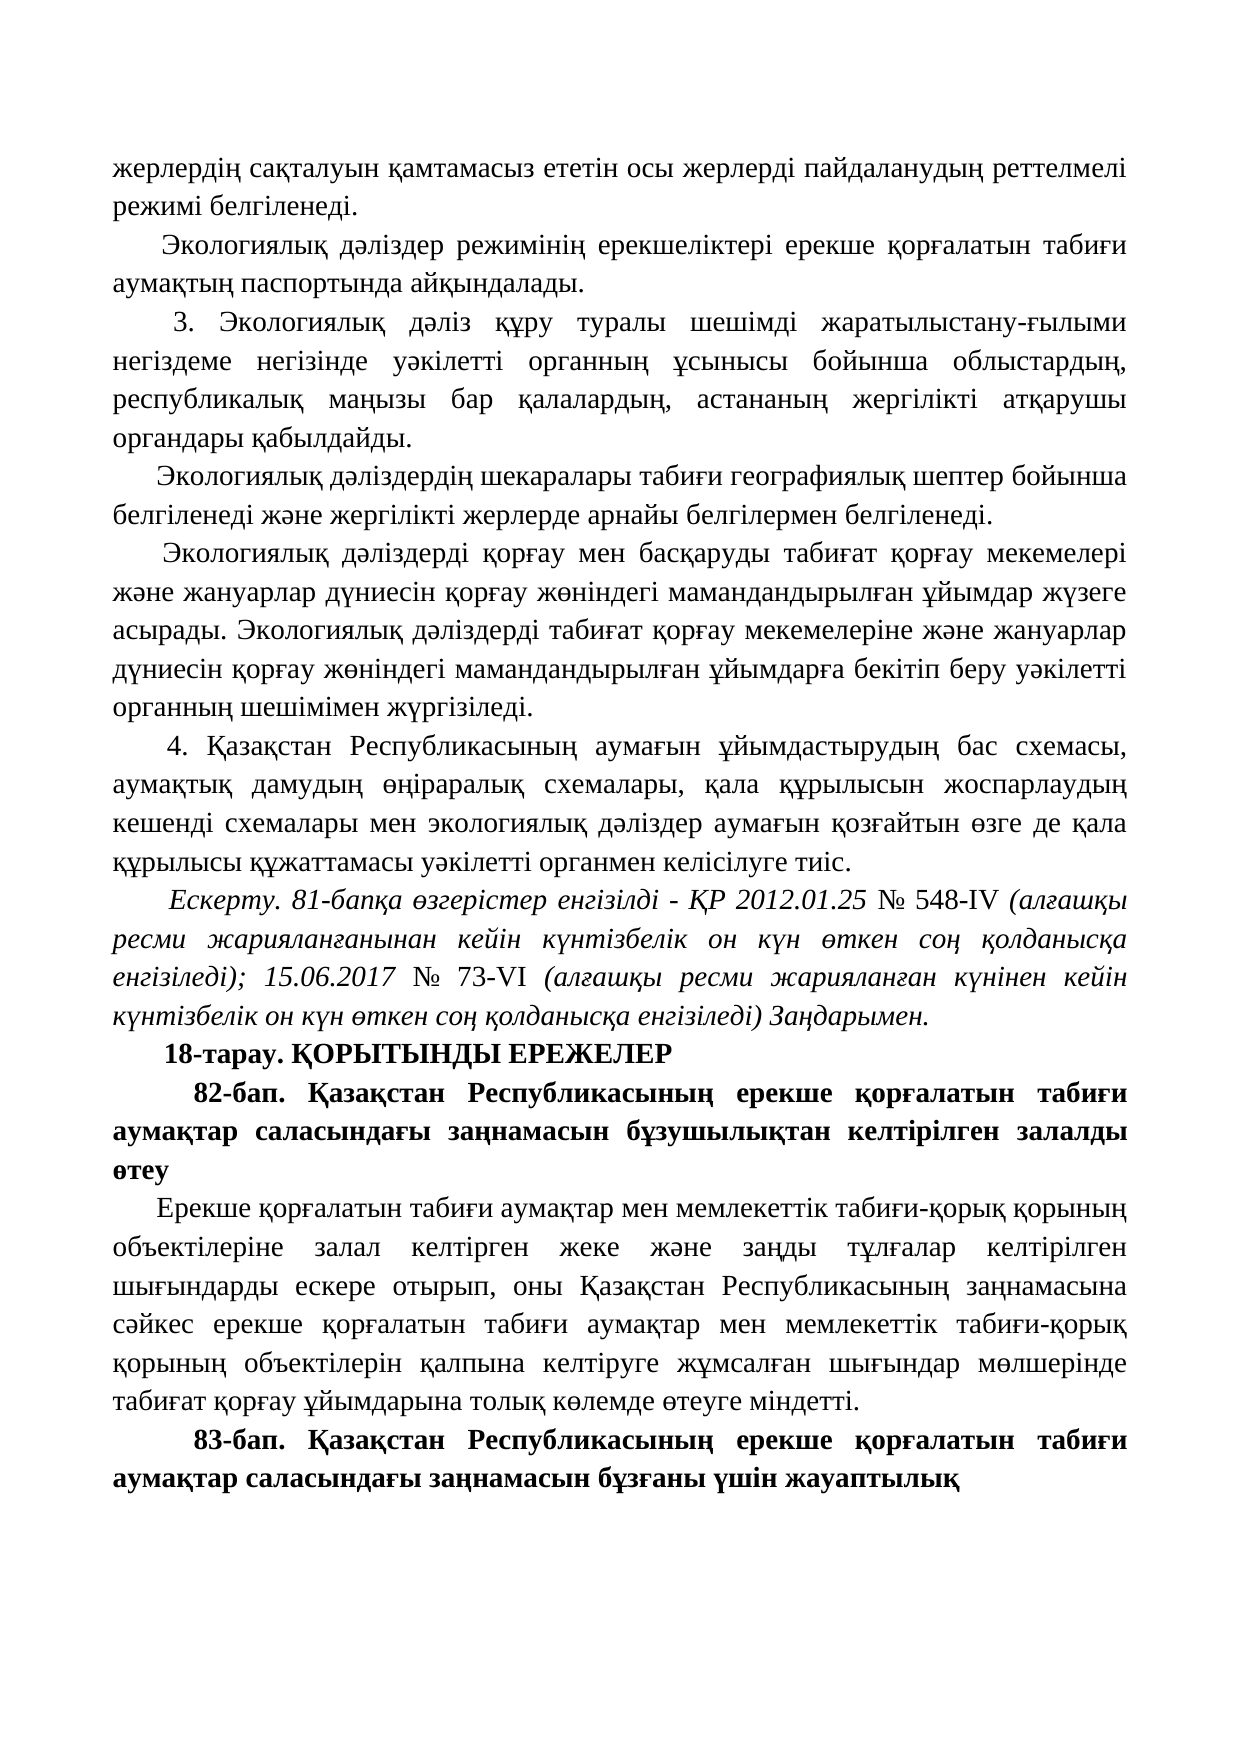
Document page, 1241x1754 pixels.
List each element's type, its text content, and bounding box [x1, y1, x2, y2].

text 4. Қазақстан Республикасының аумағын ұйымдастырудың бас схемасы, аумақтық дамудың өңiраралық схемалары, қала құрылысын жоспарлаудың кешендi схемалары мен экологиялық дәлiздер аумағын қозғайтын өзге де қала құрылысы құжаттамасы уәкiлеттi органмен келiсiлуге тиiс. [112, 728, 1128, 877]
text Ерекше қорғалатын табиғи аумақтар мен мемлекеттiк табиғи-қорық қорының объектiлерiне залал келтiрген жеке және заңды тұлғалар келтiрiлген шығындарды ескере отырып, оны Қазақстан Республикасының заңнамасына сәйкес ерекше қорғалатын табиғи аумақтар мен мемлекеттiк табиғи-қорық қорының объектiлерiн қалпына келтiруге жұмсалған шығындар мөлшерiнде табиғат қорғау ұйымдарына толық көлемде өтеуге мiндеттi. [112, 1191, 1128, 1417]
text 83-бап. Қазақстан Республикасының ерекше қорғалатын табиғи аумақтар саласындағы заңнамасын бұзғаны үшiн жауаптылық [112, 1422, 1128, 1494]
text 3. Экологиялық дәліз құру туралы шешімді жаратылыстану-ғылыми негіздеме негізінде уәкілетті органның ұсынысы бойынша облыстардың, республикалық маңызы бар қалалардың, астананың жергілікті атқарушы органдары қабылдайды. [112, 304, 1128, 453]
text Экологиялық дәліздерді қорғау мен басқаруды табиғат қорғау мекемелері және жануарлар дүниесін қорғау жөніндегі мамандандырылған ұйымдар жүзеге асырады. Экологиялық дәліздерді табиғат қорғау мекемелеріне және жануарлар дүниесін қорғау жөніндегі мамандандырылған ұйымдарға бекітіп беру уәкілетті органның шешімімен жүргізіледі. [112, 535, 1128, 723]
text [112, 150, 1128, 222]
text 82-бап. Қазақстан Республикасының ерекше қорғалатын табиғи аумақтар саласындағы заңнамасын бұзушылықтан келтiрiлген залалды өтеу [112, 1075, 1128, 1186]
text 18-тарау. ҚОРЫТЫНДЫ ЕРЕЖЕЛЕР [112, 1036, 1128, 1070]
text Ескерту. 81-бапқа өзгерістер енгізілді - ҚР 2012.01.25 № 548-IV (алғашқы ресми жарияланғанынан кейін күнтізбелік он күн өткен соң қолданысқа енгізіледі); 15.06.2017 № 73-VI (алғашқы ресми жарияланған күнінен кейін күнтізбелік он күн өткен соң қолданысқа енгізіледі) Заңдарымен. [112, 882, 1128, 1031]
text Экологиялық дәліздердің шекаралары табиғи географиялық шептер бойынша белгіленеді және жергілікті жерлерде арнайы белгілермен белгіленеді. [112, 458, 1128, 530]
text Экологиялық дәліздер режимінің ерекшеліктері ерекше қорғалатын табиғи аумақтың паспортында айқындалады. [112, 227, 1128, 299]
